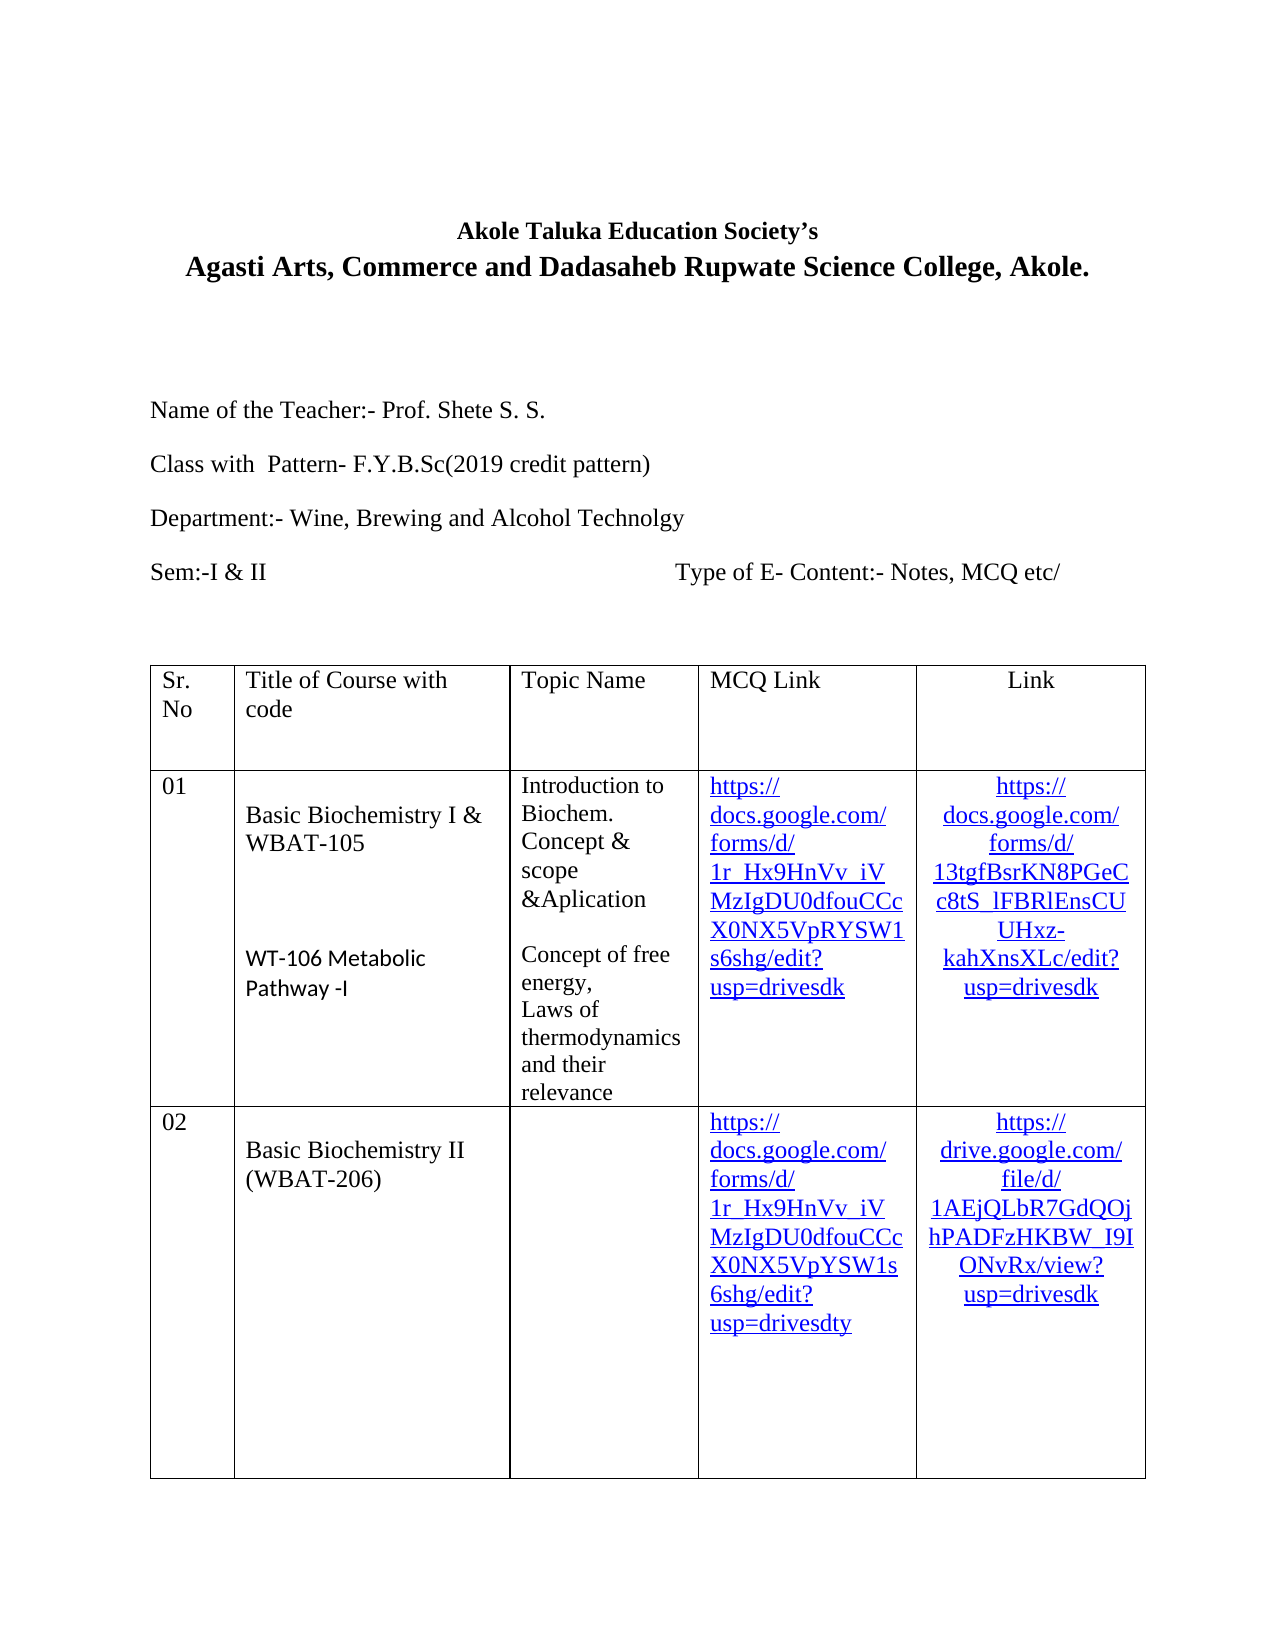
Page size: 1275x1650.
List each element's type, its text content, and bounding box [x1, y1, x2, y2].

table_cell https://docs.google.com/forms/d/13tgfBsrKN8PGeCc8tS_lFBRlEnsCUUHxz-kahXnsXLc/edit?usp=drivesdk [917, 771, 1145, 1106]
table_cell 01 [151, 771, 234, 1106]
table_cell 02 [151, 1107, 234, 1478]
text Class with Pattern- F.Y.B.Sc(2019 credit pattern) [150, 449, 1125, 478]
table_header Title of Course with code [235, 666, 509, 770]
table_cell [511, 1107, 698, 1478]
table_cell Basic Biochemistry II (WBAT-206) [235, 1107, 509, 1478]
text Department:- Wine, Brewing and Alcohol Technolgy [150, 503, 1125, 532]
table_header Sr. No [151, 666, 234, 770]
table_cell Introduction to Biochem. Concept & scope &Aplication Concept of free energy, Laws of thermodynamics and their relevance [511, 771, 698, 1106]
text Sem:-I & II Type of E- Content:- Notes, MCQ etc/ [150, 557, 1125, 586]
table_header Link [917, 666, 1145, 770]
table_cell https://docs.google.com/forms/d/1r_Hx9HnVv_iVMzIgDU0dfouCCcX0NX5VpYSW1s6shg/edit?usp=drivesdty [699, 1107, 916, 1478]
text Agasti Arts, Commerce and Dadasaheb Rupwate Science College, Akole. [150, 249, 1125, 283]
text Akole Taluka Education Society’s [150, 216, 1125, 245]
table_header MCQ Link [699, 666, 916, 770]
text Name of the Teacher:- Prof. Shete S. S. [150, 395, 1125, 424]
table_cell https://drive.google.com/file/d/1AEjQLbR7GdQOjhPADFzHKBW_I9IONvRx/view?usp=drivesdk [917, 1107, 1145, 1478]
table_cell Basic Biochemistry I & WBAT-105 WT-106 Metabolic Pathway -I [235, 771, 509, 1106]
table_header Topic Name [511, 666, 698, 770]
table_cell https://docs.google.com/forms/d/1r_Hx9HnVv_iVMzIgDU0dfouCCcX0NX5VpRYSW1s6shg/edit?usp=drivesdk [699, 771, 916, 1106]
